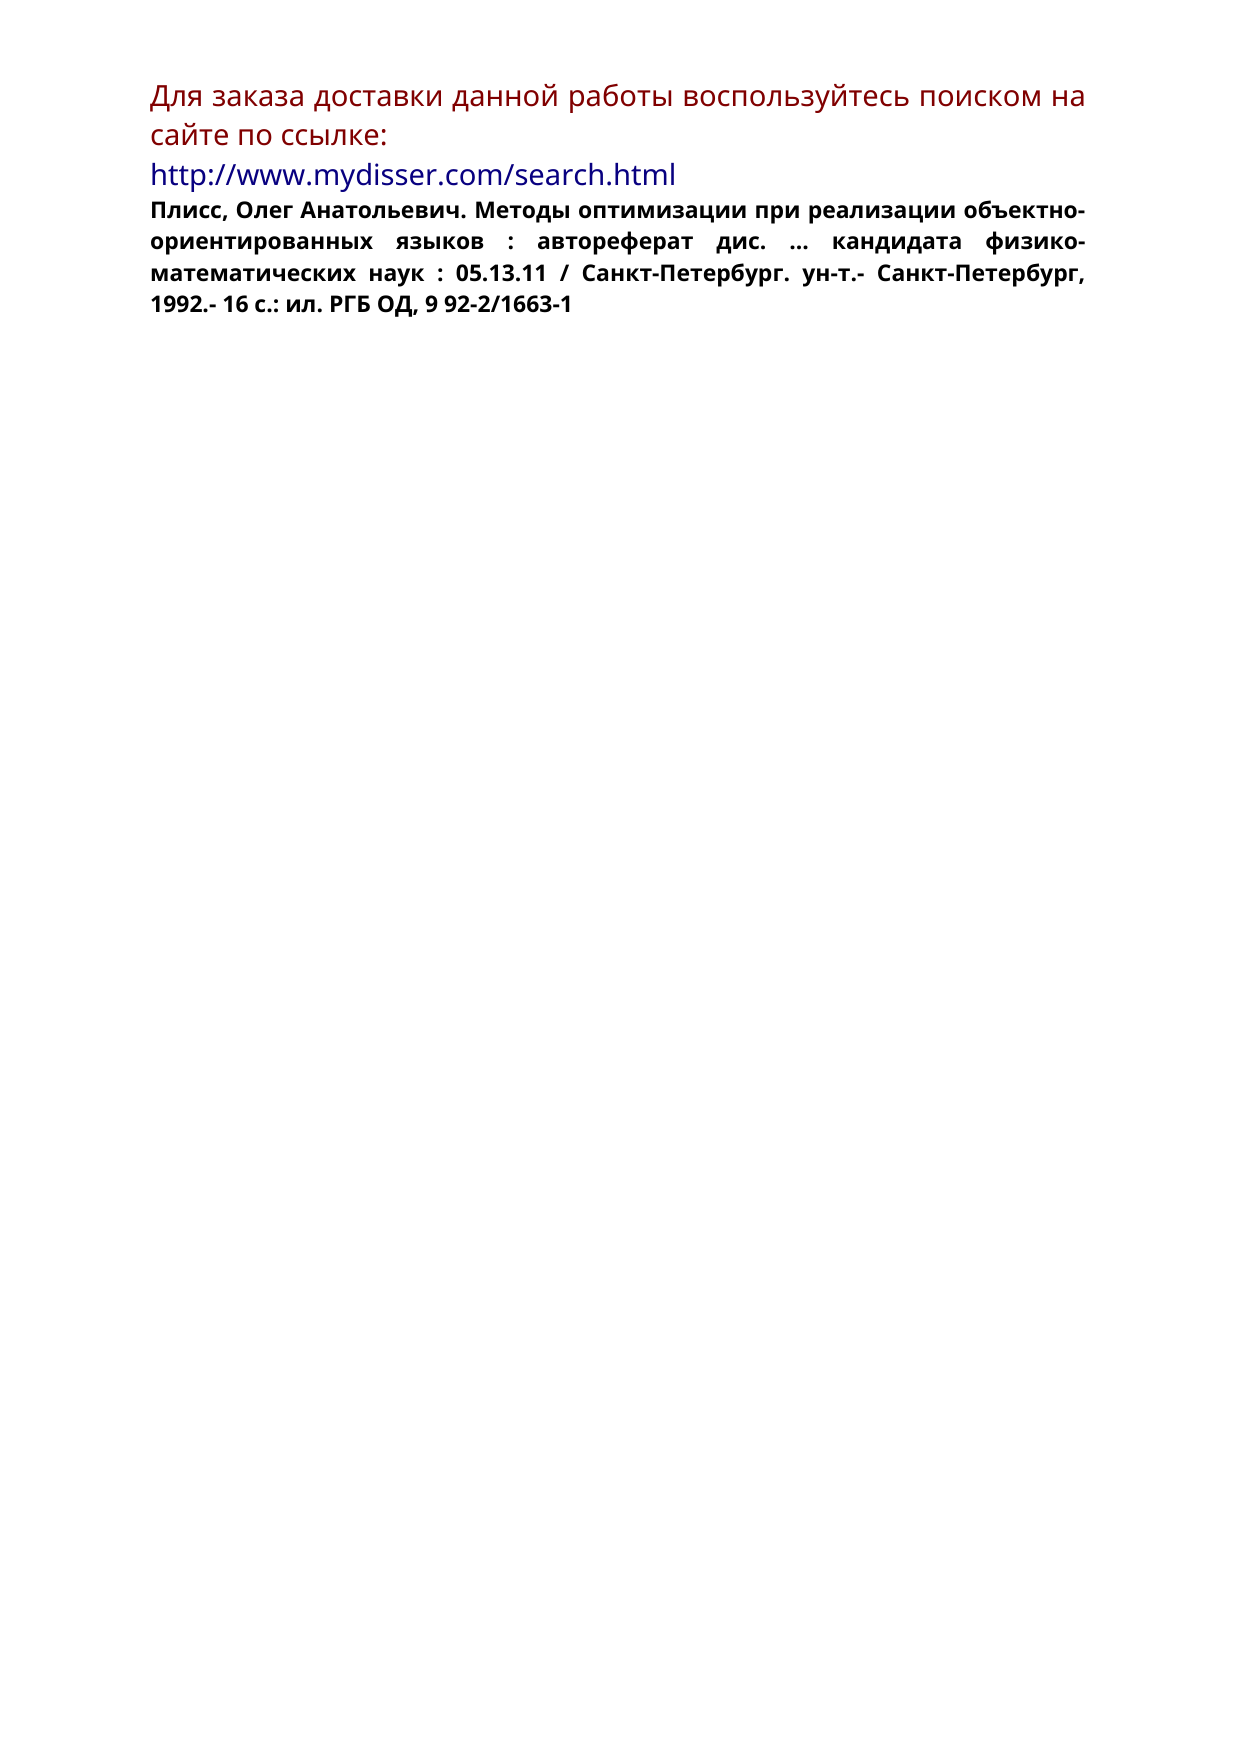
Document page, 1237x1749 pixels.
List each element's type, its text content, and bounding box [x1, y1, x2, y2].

text Плисс, Олег Анатольевич. Методы оптимизации при реализации объектно-ориентированных языков : автореферат дис. ... кандидата физико-математических наук : 05.13.11 / Санкт-Петербург. ун-т.- Санкт-Петербург, 1992.- 16 с.: ил. РГБ ОД, 9 92-2/1663-1 [150, 194, 1086, 319]
